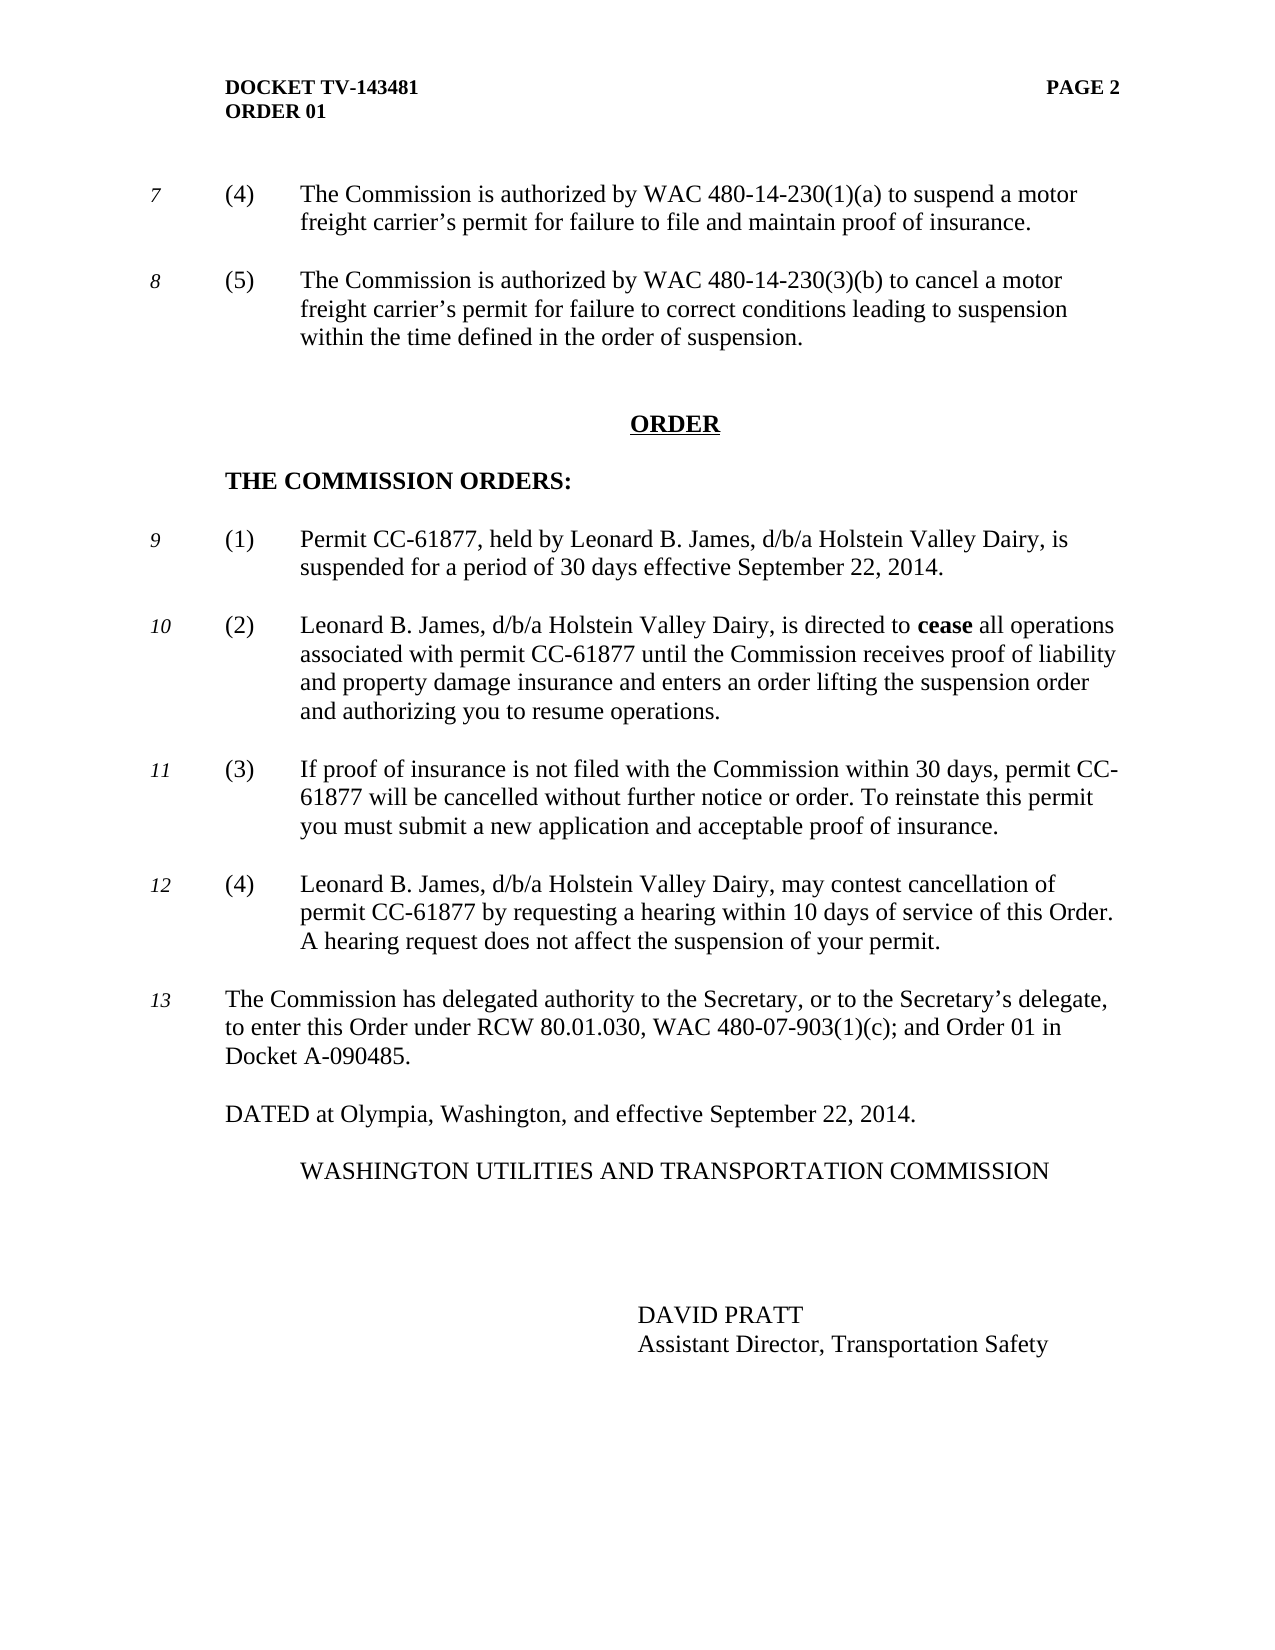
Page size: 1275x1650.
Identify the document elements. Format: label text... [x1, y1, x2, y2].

text DAVID PRATT [225, 1300, 1125, 1329]
list (4) The Commission is authorized by WAC 480-14-230(1)(a) to suspend a motor freight carrier’s permit for failure to file and maintain proof of insurance. [150, 179, 1125, 236]
text Assistant Director, Transportation Safety [225, 1329, 1125, 1357]
list (1) Permit CC-61877, held by Leonard B. James, d/b/a Holstein Valley Dairy, is suspended for a period of 30 days effective September 22, 2014. [150, 524, 1125, 581]
list (5) The Commission is authorized by WAC 480-14-230(3)(b) to cancel a motor freight carrier’s permit for failure to correct conditions leading to suspension within the time defined in the order of suspension. [150, 265, 1125, 351]
text ORDER [225, 409, 1125, 437]
list The Commission has delegated authority to the Secretary, or to the Secretary’s delegate, to enter this Order under RCW 80.01.030, WAC 480-07-903(1)(c); and Order 01 in Docket A-090485. [150, 984, 1125, 1070]
text THE COMMISSION ORDERS: [225, 466, 1125, 495]
list (2) Leonard B. James, d/b/a Holstein Valley Dairy, is directed to cease all operations associated with permit CC-61877 until the Commission receives proof of liability and property damage insurance and enters an order lifting the suspension order and authorizing you to resume operations. [150, 610, 1125, 725]
subtitle UTILITIES AND TRANSPORTATION COMMISSION [225, 1156, 1125, 1185]
list (4) Leonard B. James, d/b/a Holstein Valley Dairy, may contest cancellation of permit CC-61877 by requesting a hearing within 10 days of service of this Order. A hearing request does not affect the suspension of your permit. [150, 869, 1125, 955]
list (3) If proof of insurance is not filed with the Commission within 30 days, permit CC-61877 will be cancelled without further notice or order. To reinstate this permit you must submit a new application and acceptable proof of insurance. [150, 754, 1125, 840]
text DATED at Olympia, Washington, and effective September 22, 2014. [225, 1099, 1125, 1127]
